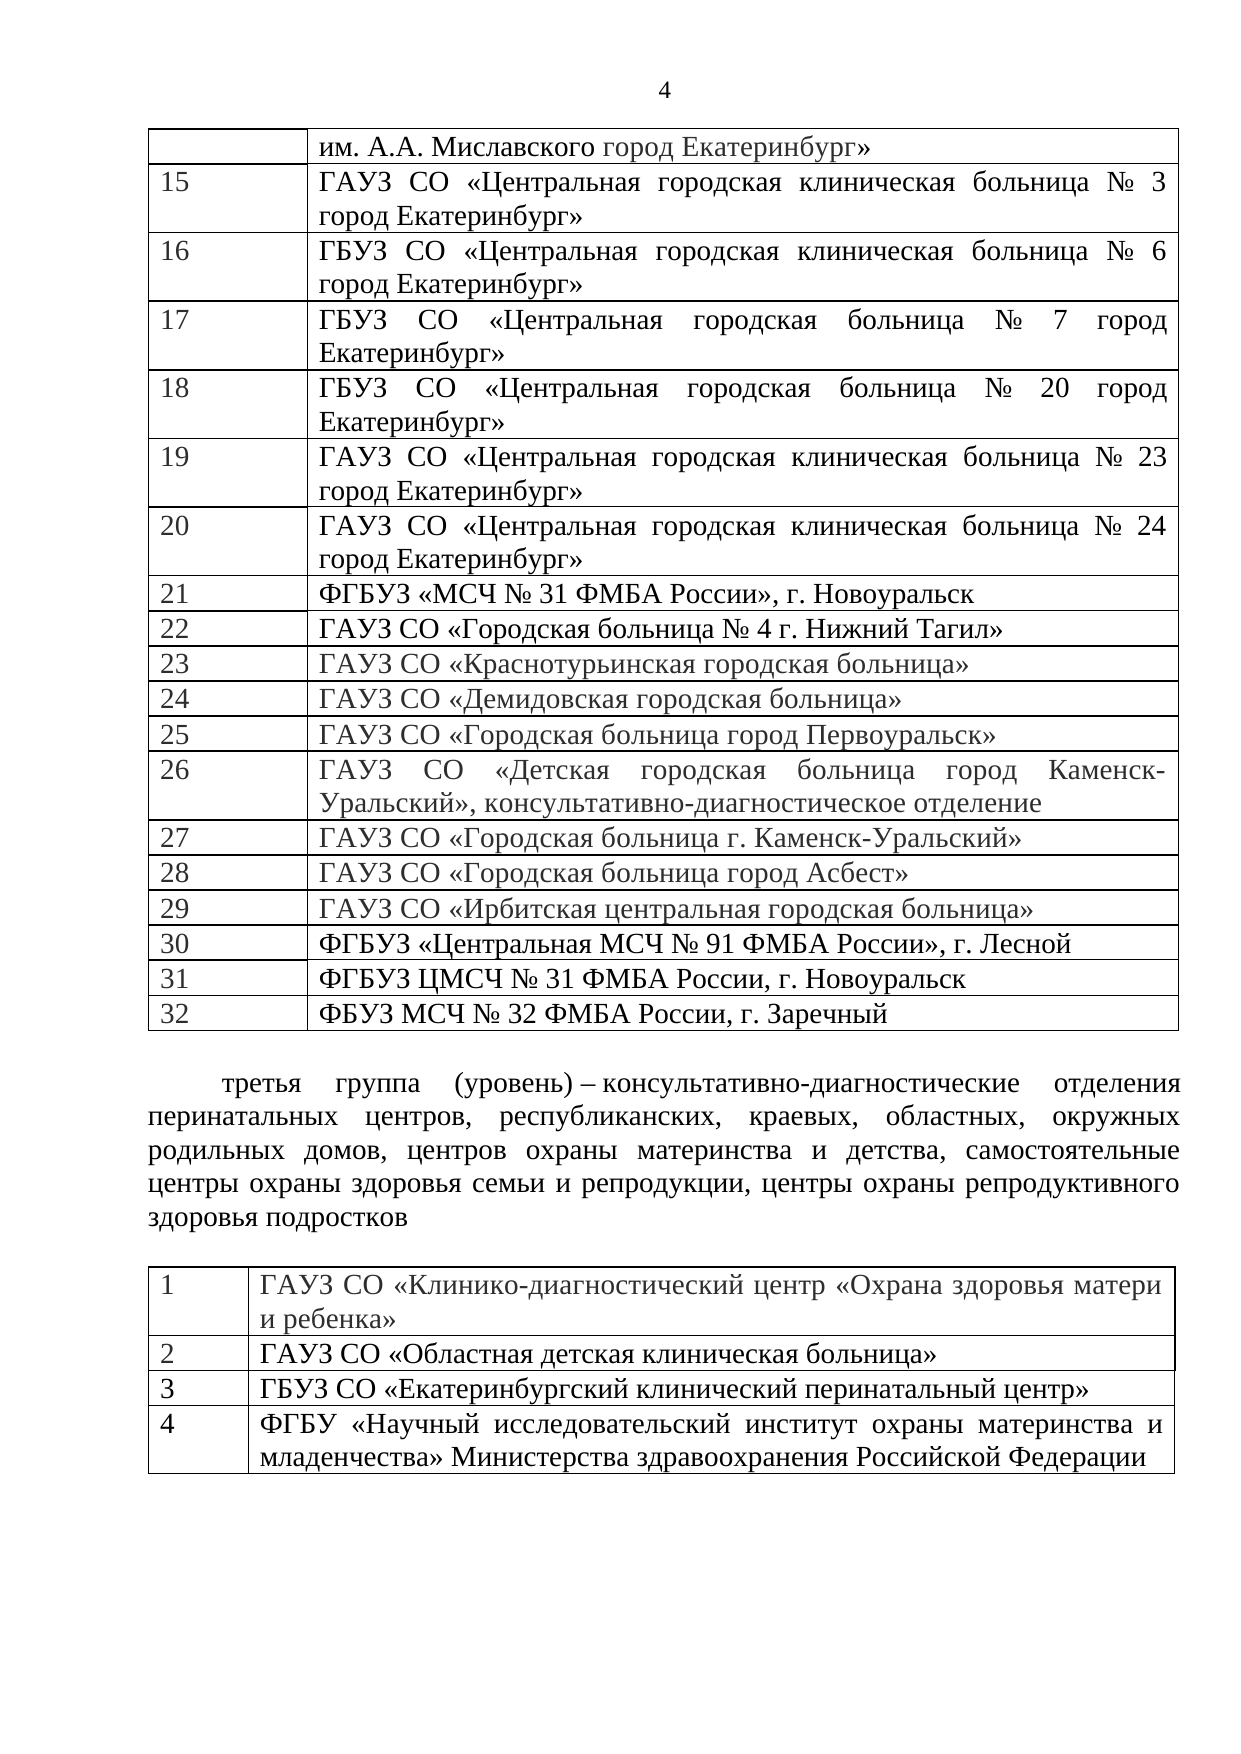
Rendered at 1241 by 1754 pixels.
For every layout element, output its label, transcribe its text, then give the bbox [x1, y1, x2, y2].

table_cell 31 [149, 961, 307, 994]
table_cell ГАУЗ СО «Центральная городская клиническая больница № 23 город Екатеринбург» [308, 439, 1178, 506]
table_cell 17 [149, 302, 307, 369]
table_cell ГАУЗ СО «Областная детская клиническая больница» [249, 1336, 1174, 1370]
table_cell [308, 129, 1178, 163]
table_cell 26 [149, 752, 307, 819]
table_cell 2 [149, 1336, 248, 1370]
table_cell 15 [149, 165, 307, 232]
table_cell 21 [149, 576, 307, 610]
table_cell 3 [149, 1371, 248, 1405]
table_cell 25 [149, 717, 307, 750]
table_cell ГБУЗ СО «Центральная городская клиническая больница № 6 город Екатеринбург» [308, 233, 1178, 300]
table_cell ГАУЗ СО «Детская городская больница город Каменск-Уральский», консультативно-диагностическое отделение [308, 752, 1178, 819]
table_cell ГАУЗ СО «Городская больница г. Каменск-Уральский» [308, 821, 1178, 854]
table_cell ГАУЗ СО «Городская больница город Первоуральск» [308, 717, 1178, 750]
table_cell 19 [149, 439, 307, 506]
table_cell ГАУЗ СО «Ирбитская центральная городская больница» [308, 891, 1178, 924]
table_cell 14 [149, 130, 307, 163]
table_cell ГБУЗ СО «Центральная городская больница № 7 город Екатеринбург» [308, 302, 1178, 369]
table_cell ГАУЗ СО «Демидовская городская больница» [308, 682, 1178, 715]
table_cell 32 [149, 996, 307, 1029]
table_cell ФГБУ «Научный исследовательский институт охраны материнства и младенчества» Министерства здравоохранения Российской Федерации [249, 1406, 1174, 1473]
table_cell ГБУЗ СО «Екатеринбургский клинический перинатальный центр» [249, 1371, 1174, 1405]
table_header ГАУЗ СО «Клинико-диагностический центр «Охрана здоровья матери и ребенка» [249, 1268, 1174, 1334]
table_cell ГАУЗ СО «Городская больница № 4 г. Нижний Тагил» [308, 611, 1178, 645]
table_cell ГАУЗ СО «Центральная городская клиническая больница № 24 город Екатеринбург» [308, 507, 1178, 575]
table_cell 20 [149, 508, 307, 575]
table_cell ФГБУЗ ЦМСЧ № 31 ФМБА России, г. Новоуральск [308, 960, 1178, 994]
table_cell ФГБУЗ «Центральная МСЧ № 91 ФМБА России», г. Лесной [308, 926, 1178, 959]
table_cell 28 [149, 856, 307, 889]
table_cell 4 [149, 1406, 248, 1473]
table_header 1 [149, 1268, 248, 1334]
table_cell ФГБУЗ «МСЧ № 31 ФМБА России», г. Новоуральск [308, 576, 1178, 610]
table_cell 29 [149, 891, 307, 924]
table_cell 27 [149, 821, 307, 854]
table_cell 30 [149, 926, 307, 959]
table_cell ГАУЗ СО «Краснотурьинская городская больница» [308, 647, 1178, 680]
table_cell 18 [149, 371, 307, 437]
table_cell ГАУЗ СО «Центральная городская клиническая больница № 3 город Екатеринбург» [308, 164, 1178, 232]
table_cell 16 [149, 233, 307, 300]
table_cell ГБУЗ СО «Центральная городская больница № 20 город Екатеринбург» [308, 371, 1178, 437]
table_cell ГАУЗ СО «Городская больница город Асбест» [308, 856, 1178, 889]
table_cell ФБУЗ МСЧ № 32 ФМБА России, г. Заречный [308, 996, 1178, 1029]
table_cell 23 [149, 647, 307, 680]
table_cell 22 [149, 612, 307, 645]
table_cell 24 [149, 682, 307, 715]
text третья группа (уровень) – консультативно-диагностические отделения перинатальных центров, республиканских, краевых, областных, окружных родильных домов, центров охраны материнства и детства, самостоятельные центры охраны здоровья семьи и репродукции, центры охраны репродуктивного здоровья подростков [148, 1065, 1181, 1232]
